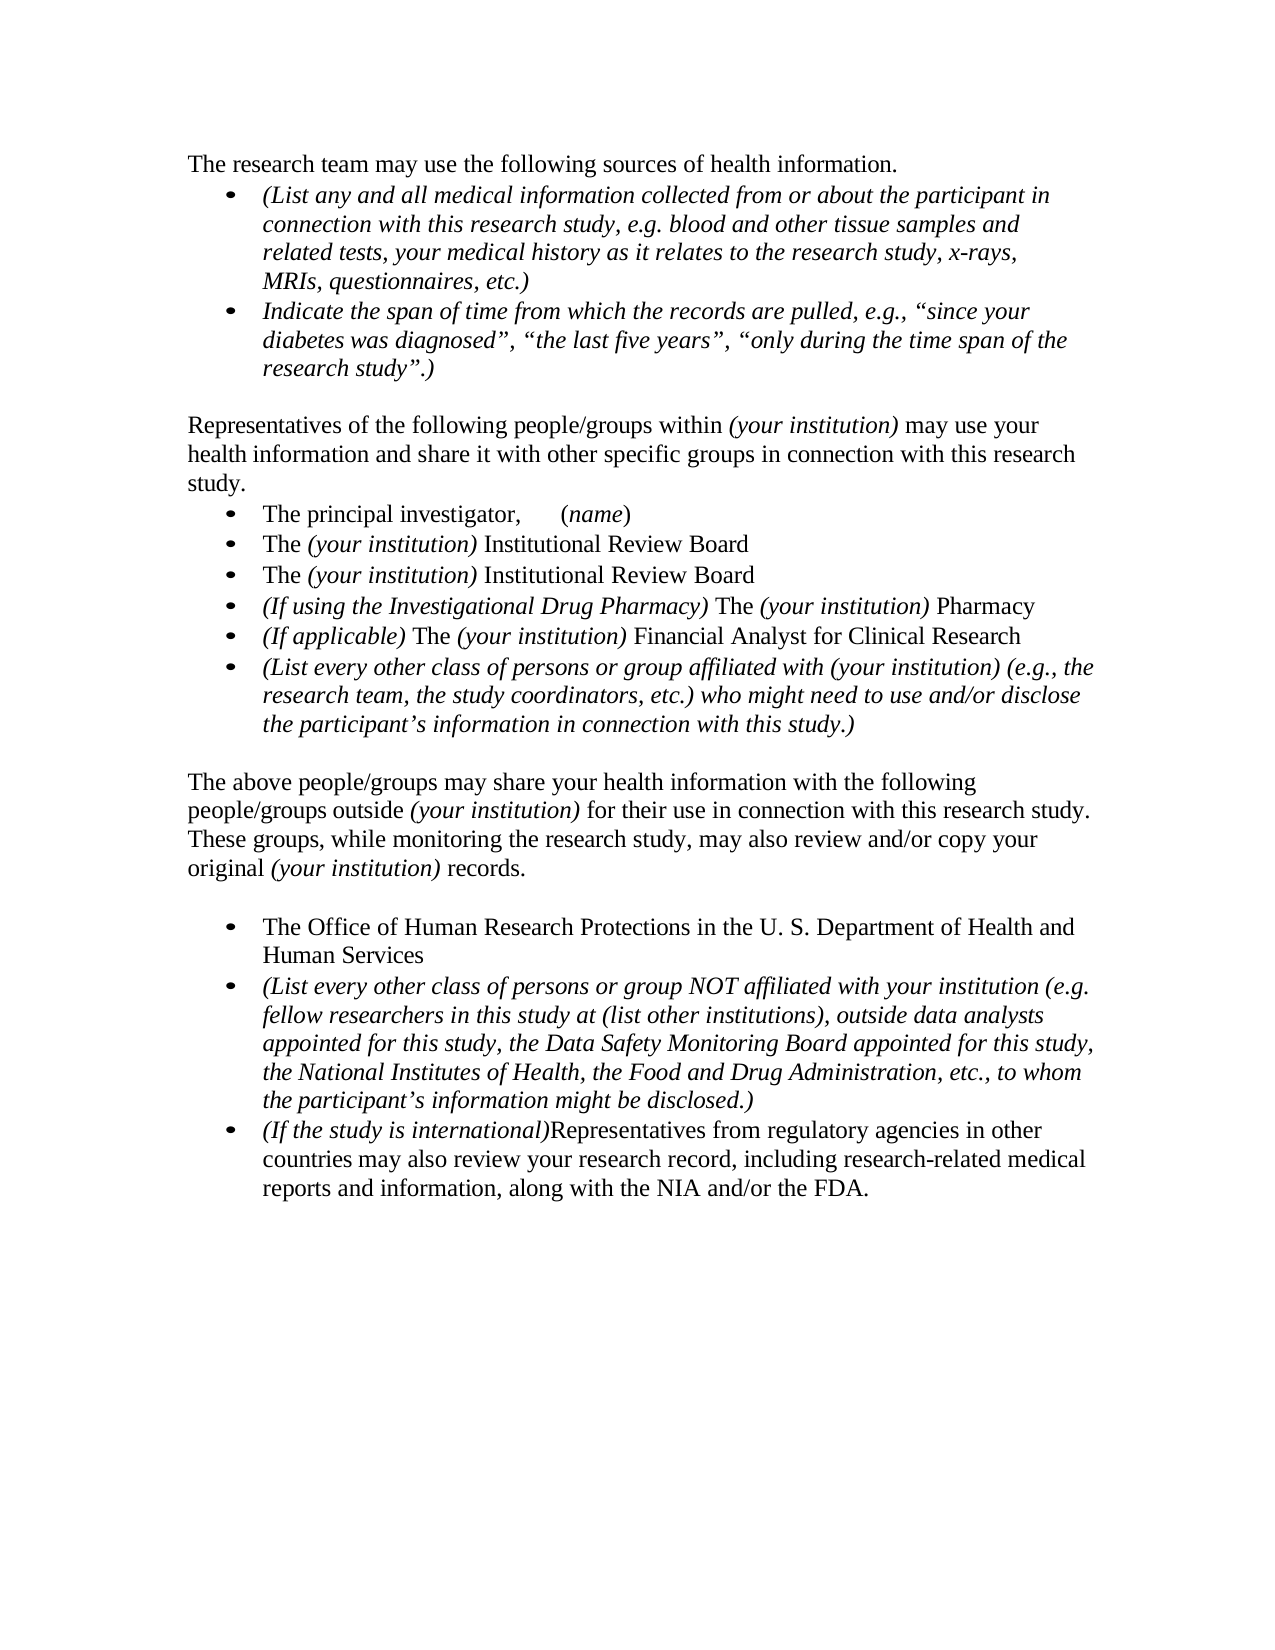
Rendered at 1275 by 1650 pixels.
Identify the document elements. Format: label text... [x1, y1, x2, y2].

text • (List every other class of persons or group affiliated with (your institution) (e.g., the research team, the study coordinators, etc.) who might need to use and/or disclose the participant’s information in connection with this study.) [225, 652, 1104, 738]
text • The Office of Human Research Protections in the U. S. Department of Health and [225, 912, 1139, 941]
text • (If the study is international)Representatives from regulatory agencies in other countries may also review your research record, including research-related medical reports and information, along with the NIA and/or the FDA. [225, 1116, 1123, 1202]
text Human Services [262, 941, 1139, 970]
text Representatives of the following people/groups within (your institution) may use your health information and share it with other specific groups in connection with this research study. [187, 411, 1099, 497]
text • The (your institution) Institutional Review Board [225, 529, 1139, 558]
text • Indicate the span of time from which the records are pulled, e.g., “since your diabetes was diagnosed”, “the last five years”, “only during the time span of the research study”.) [225, 296, 1104, 382]
text • (List every other class of persons or group NOT affiliated with your institution (e.g. fellow researchers in this study at (list other institutions), outside data analysts appointed for this study, the Data Safety Monitoring Board appointed for this study, the National Institutes of Health, the Food and Drug Administration, etc., to whom the participant’s information might be disclosed.) [225, 972, 1119, 1114]
text • The (your institution) Institutional Review Board [225, 560, 1139, 589]
text • The principal investigator, (name) [225, 499, 1139, 528]
text The research team may use the following sources of health information. [187, 149, 1139, 178]
text • (List any and all medical information collected from or about the participant in connection with this research study, e.g. blood and other tissue samples and related tests, your medical history as it relates to the research study, x-rays, MRIs, questionnaires, etc.) [225, 180, 1082, 294]
text • (If using the Investigational Drug Pharmacy) The (your institution) Pharmacy [225, 591, 1139, 619]
text The above people/groups may share your health information with the following people/groups outside (your institution) for their use in connection with this research study. These groups, while monitoring the research study, may also review and/or copy your original (your institution) records. [187, 767, 1109, 882]
text • (If applicable) The (your institution) Financial Analyst for Clinical Research [225, 621, 1139, 650]
